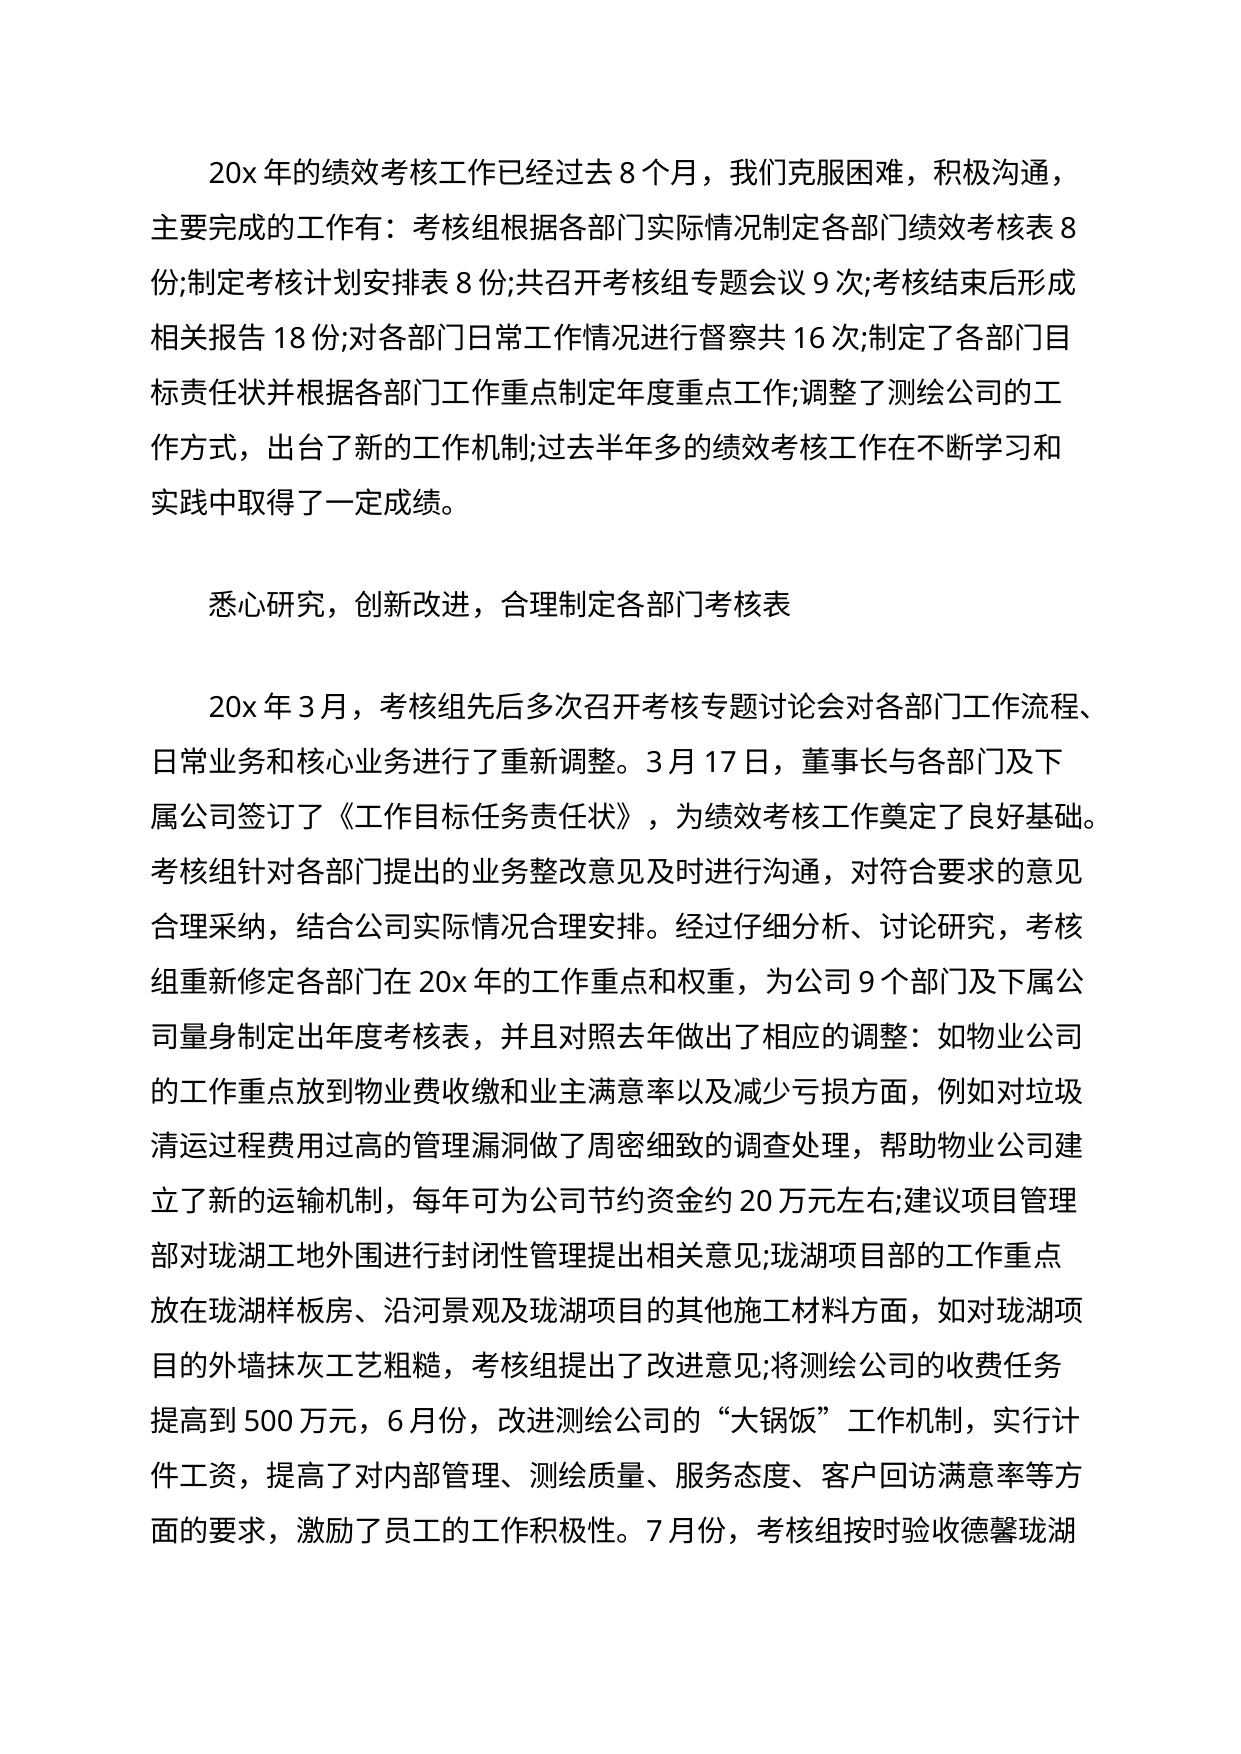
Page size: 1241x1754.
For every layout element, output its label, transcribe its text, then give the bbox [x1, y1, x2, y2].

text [150, 683, 1090, 1550]
text 20x年的绩效考核工作已经过去8个月，我们克服困难，积极沟通，主要完成的工作有：考核组根据各部门实际情况制定各部门绩效考核表8份;制定考核计划安排表8份;共召开考核组专题会议9次;考核结束后形成相关报告18份;对各部门日常工作情况进行督察共16次;制定了各部门目标责任状并根据各部门工作重点制定年度重点工作;调整了测绘公司的工作方式，出台了新的工作机制;过去半年多的绩效考核工作在不断学习和实践中取得了一定成绩。 [150, 150, 1090, 522]
text 悉心研究，创新改进，合理制定各部门考核表 [150, 582, 1090, 624]
